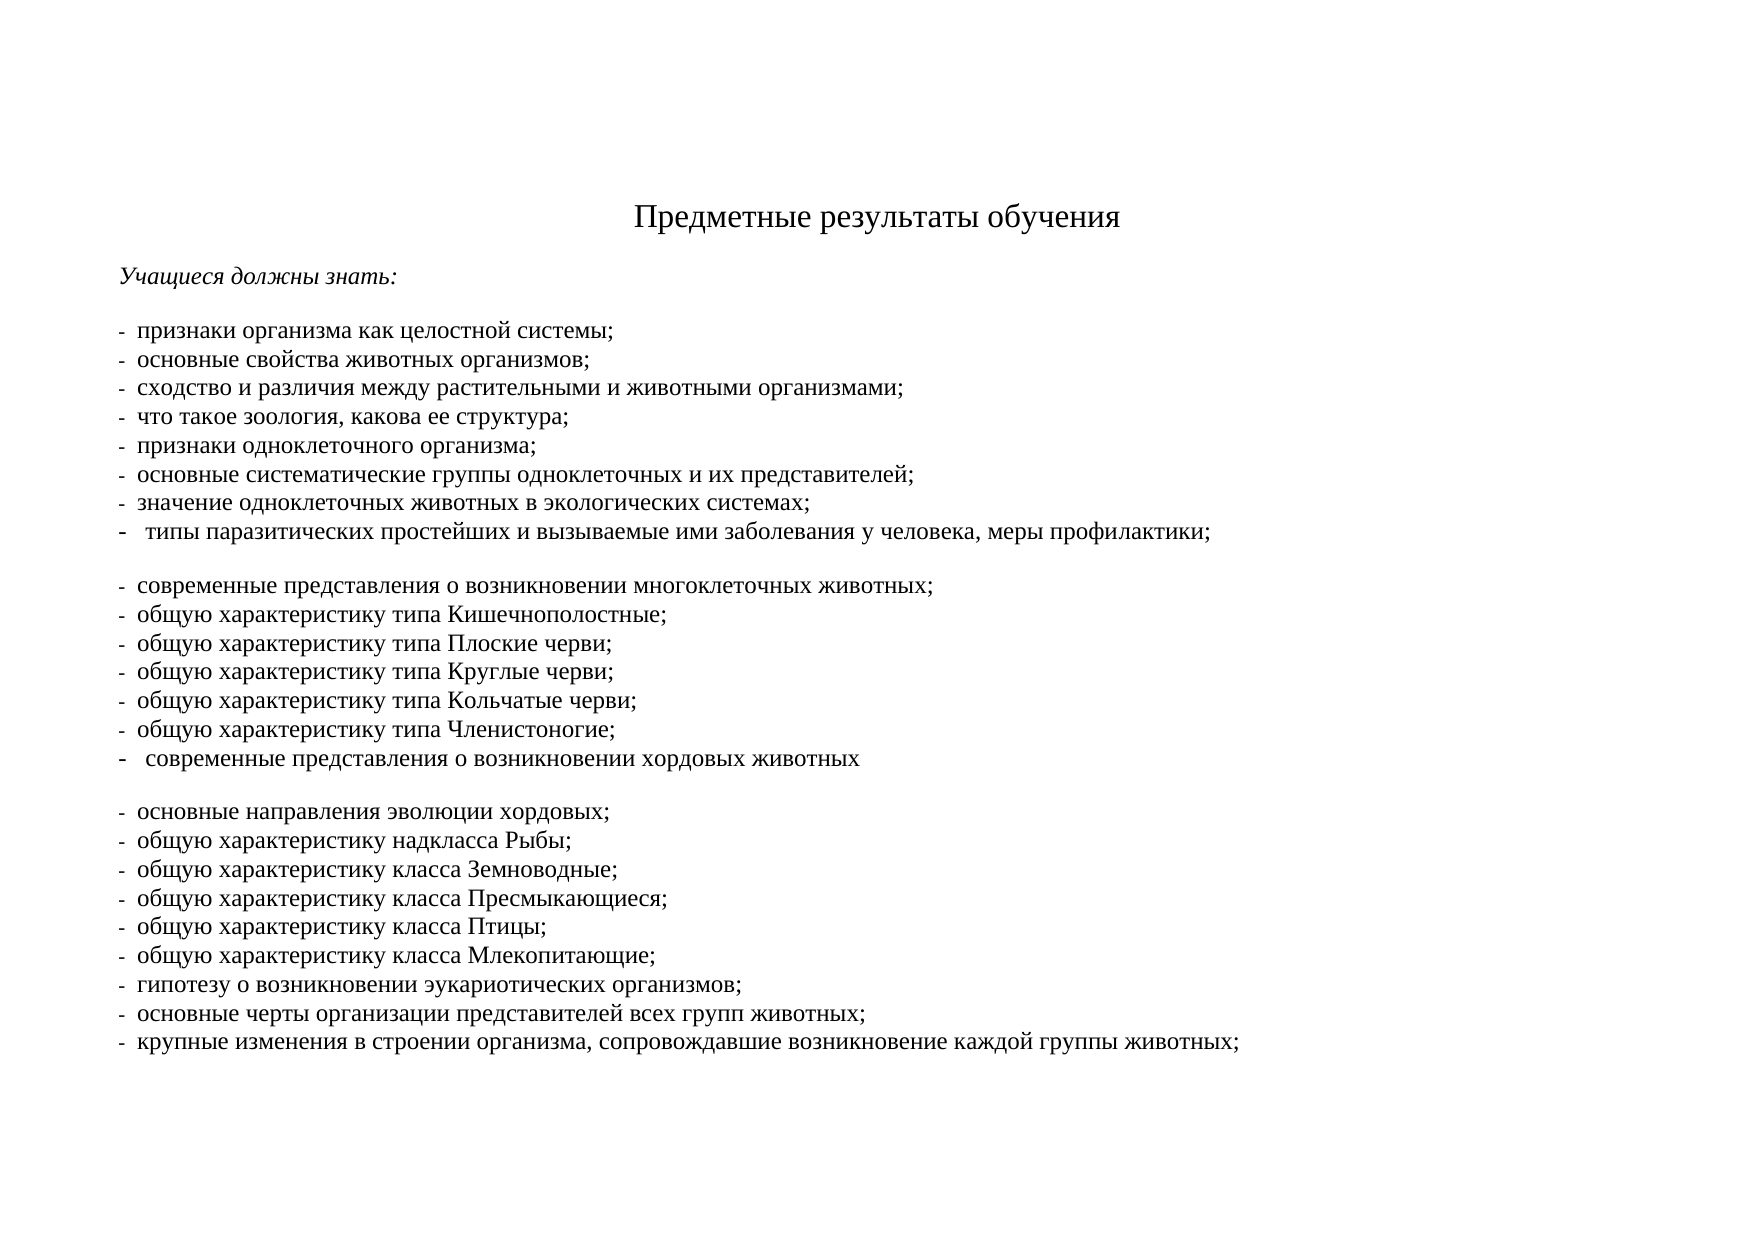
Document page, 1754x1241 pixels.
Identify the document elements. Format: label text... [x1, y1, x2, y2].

list общую характеристику типа Круглые черви; [118, 656, 1636, 685]
list значение одноклеточных животных в экологических системах; [118, 487, 1636, 516]
list современные представления о возникновении многоклеточных животных; [118, 570, 1636, 599]
list основные направления эволюции хордовых; [118, 796, 1636, 825]
list основные систематические группы одноклеточных и их представителей; [118, 459, 1636, 487]
list общую характеристику класса Млекопитающие; [118, 940, 1636, 969]
text - типы паразитических простейших и вызываемые ими заболевания у человека, меры профилактики; [118, 516, 1636, 545]
list гипотезу о возникновении эукариотических организмов; [118, 969, 1636, 998]
list признаки организма как целостной системы; [118, 315, 1636, 344]
list общую характеристику надкласса Рыбы; [118, 825, 1636, 854]
list общую характеристику типа Кольчатые черви; [118, 685, 1636, 714]
list общую характеристику типа Кишечнополостные; [118, 599, 1636, 628]
list общую характеристику типа Членистоногие; [118, 714, 1636, 743]
text Учащиеся должны знать: [118, 261, 1636, 290]
text - современные представления о возникновении хордовых животных [118, 743, 1636, 771]
list сходство и различия между растительными и животными организмами; [118, 372, 1636, 401]
list основные свойства животных организмов; [118, 344, 1636, 372]
list что такое зоология, какова ее структура; [118, 401, 1636, 430]
list общую характеристику класса Земноводные; [118, 854, 1636, 883]
list основные черты организации представителей всех групп животных; [118, 998, 1636, 1026]
text Предметные результаты обучения [118, 196, 1636, 234]
list общую характеристику класса Пресмыкающиеся; [118, 883, 1636, 911]
list общую характеристику класса Птицы; [118, 911, 1636, 940]
list признаки одноклеточного организма; [118, 430, 1636, 459]
list крупные изменения в строении организма, сопровождавшие возникновение каждой группы животных; [118, 1026, 1636, 1055]
list общую характеристику типа Плоские черви; [118, 628, 1636, 656]
